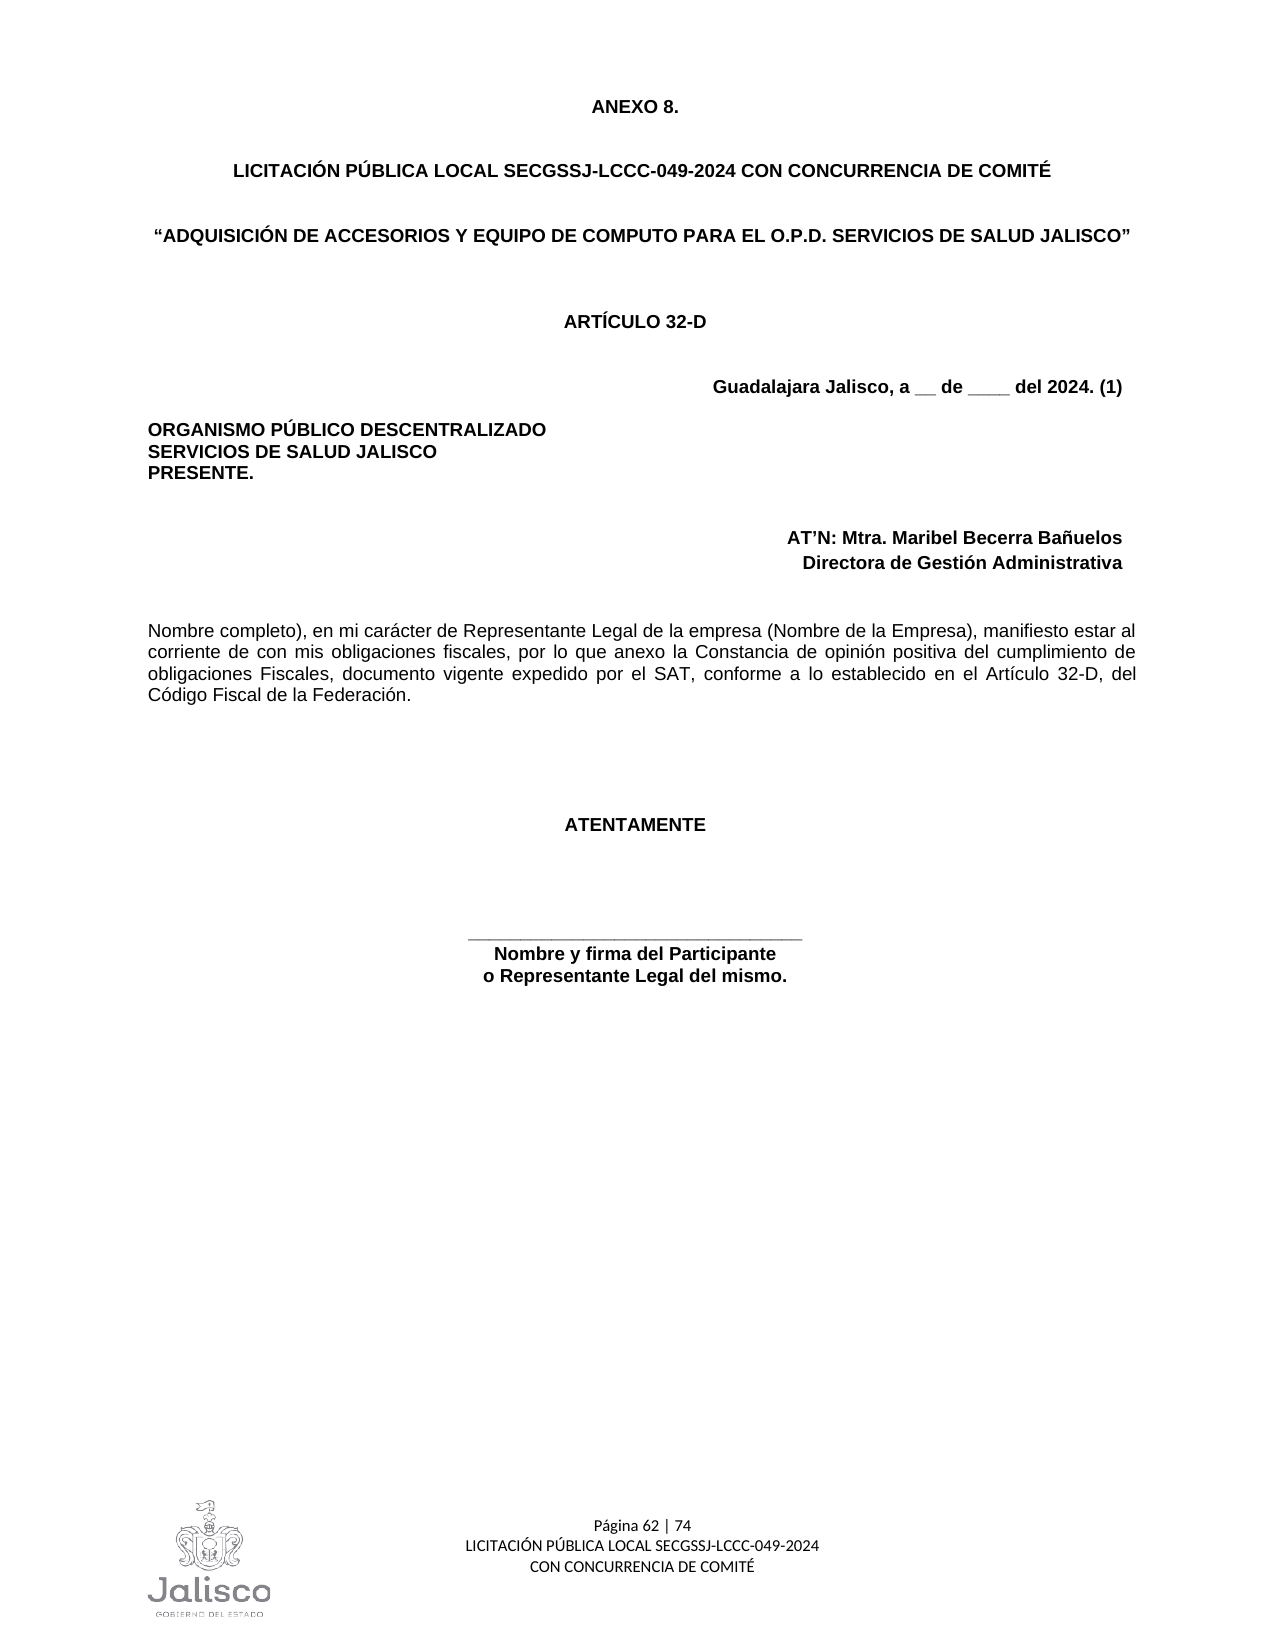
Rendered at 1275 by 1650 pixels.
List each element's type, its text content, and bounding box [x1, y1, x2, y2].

text PRESENTE. [148, 462, 1122, 483]
text ORGANISMO PÚBLICO DESCENTRALIZADO [148, 419, 1122, 440]
picture [147, 1500, 271, 1617]
text Nombre y firma del Participante [148, 943, 1122, 964]
text Guadalajara Jalisco, a __ de ____ del 2024. (1) [148, 376, 1122, 397]
text ARTÍCULO 32-D [148, 311, 1122, 333]
text SERVICIOS DE SALUD JALISCO [148, 440, 1122, 462]
text LICITACIÓN PÚBLICA LOCAL SECGSSJ-LCCC-049-2024 CON CONCURRENCIA DE COMITÉ [148, 160, 1137, 182]
text “ADQUISICIÓN DE ACCESORIOS Y EQUIPO DE COMPUTO PARA EL O.P.D. SERVICIOS DE SALUD JALISCO” [148, 225, 1137, 246]
text o Representante Legal del mismo. [148, 964, 1122, 986]
text Directora de Gestión Administrativa [148, 551, 1122, 573]
text ANEXO 8. [148, 95, 1122, 117]
text ATENTAMENTE [148, 813, 1122, 835]
text ________________________________ [148, 921, 1122, 943]
text AT’N: Mtra. Maribel Becerra Bañuelos [148, 527, 1122, 548]
text Nombre completo), en mi carácter de Representante Legal de la empresa (Nombre de la Empresa), manifiesto estar al corriente de con mis obligaciones fiscales, por lo que anexo la Constancia de opinión positiva del cumplimiento de obligaciones Fiscales, documento vigente expedido por el SAT, conforme a lo establecido en el Artículo 32-D, del Código Fiscal de la Federación. [148, 619, 1137, 706]
